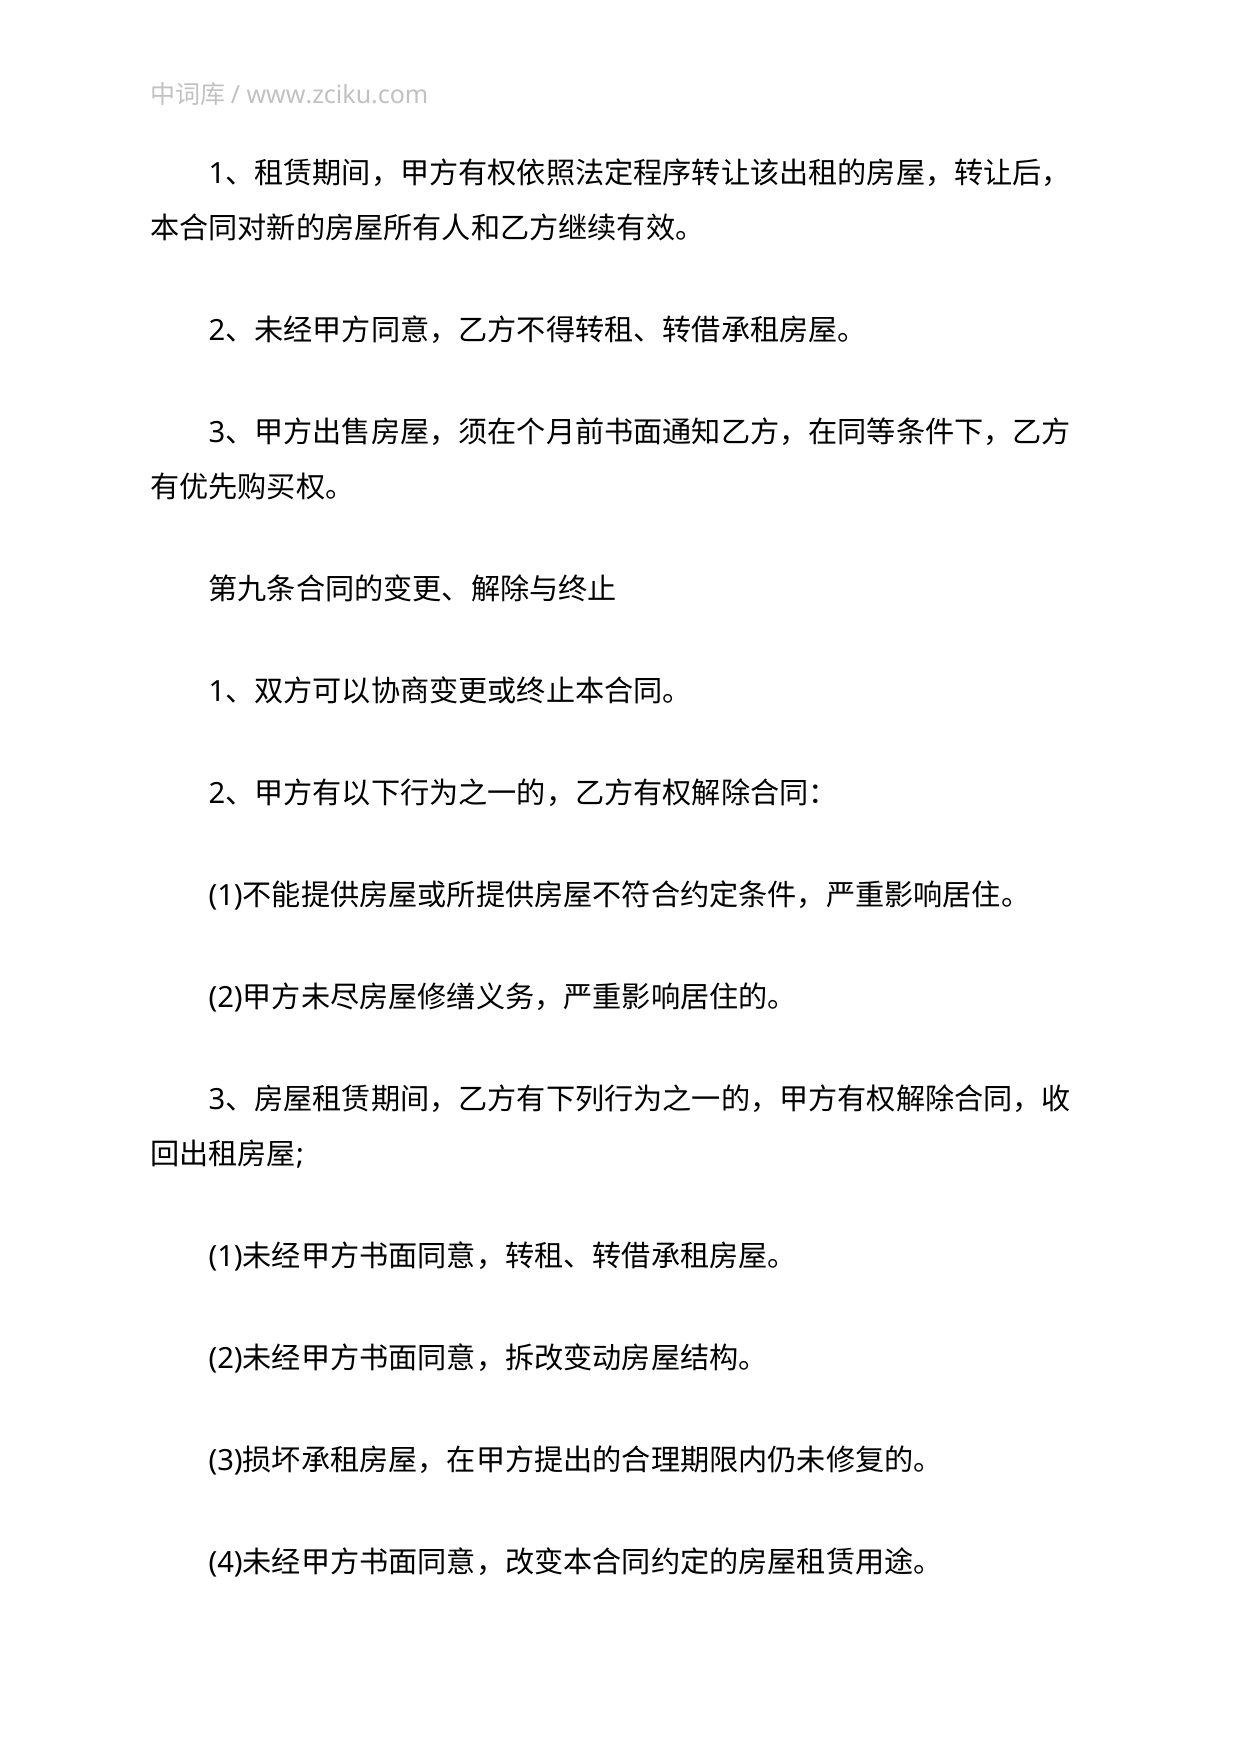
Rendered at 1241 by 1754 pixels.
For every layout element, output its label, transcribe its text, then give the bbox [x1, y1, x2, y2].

text 第九条合同的变更、解除与终止 [150, 566, 1090, 608]
text 3、房屋租赁期间，乙方有下列行为之一的，甲方有权解除合同，收回出租房屋; [150, 1075, 1090, 1173]
text 2、未经甲方同意，乙方不得转租、转借承租房屋。 [150, 307, 1090, 349]
text (4)未经甲方书面同意，改变本合同约定的房屋租赁用途。 [150, 1538, 1090, 1581]
text (1)未经甲方书面同意，转租、转借承租房屋。 [150, 1232, 1090, 1274]
text (2)未经甲方书面同意，拆改变动房屋结构。 [150, 1334, 1090, 1377]
text (1)不能提供房屋或所提供房屋不符合约定条件，严重影响居住。 [150, 871, 1090, 914]
text 1、双方可以协商变更或终止本合同。 [150, 667, 1090, 710]
text (3)损坏承租房屋，在甲方提出的合理期限内仍未修复的。 [150, 1436, 1090, 1478]
text (2)甲方未尽房屋修缮义务，严重影响居住的。 [150, 973, 1090, 1016]
text 2、甲方有以下行为之一的，乙方有权解除合同： [150, 769, 1090, 812]
text 3、甲方出售房屋，须在个月前书面通知乙方，在同等条件下，乙方有优先购买权。 [150, 409, 1090, 506]
text 1、租赁期间，甲方有权依照法定程序转让该出租的房屋，转让后，本合同对新的房屋所有人和乙方继续有效。 [150, 150, 1090, 247]
